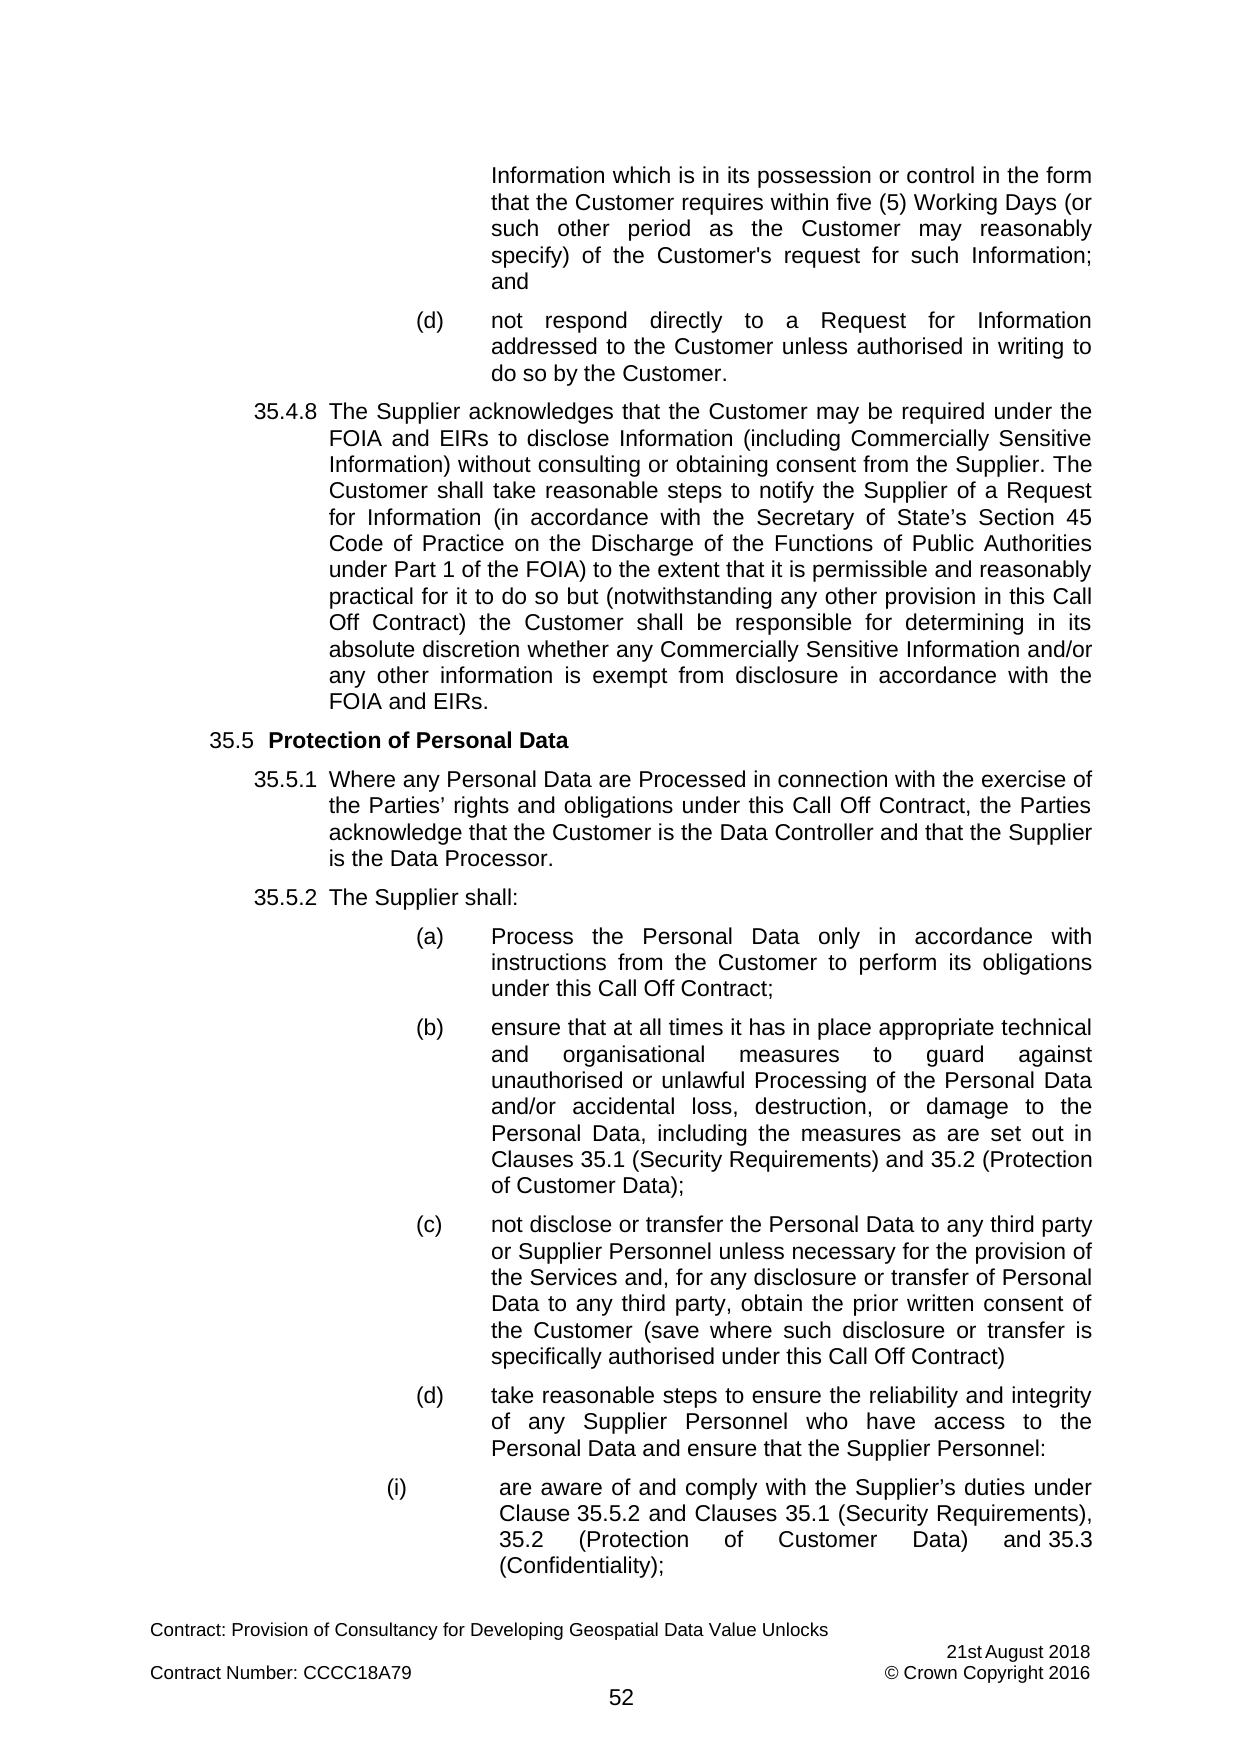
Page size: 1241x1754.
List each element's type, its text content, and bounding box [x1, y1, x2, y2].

text The Supplier shall: [253, 884, 1093, 910]
subtitle Protection of Personal Data [209, 727, 1093, 753]
text not disclose or transfer the Personal Data to any third party or Supplier Personnel unless necessary for the provision of the Services and, for any disclosure or transfer of Personal Data to any third party, obtain the prior written consent of the Customer (save where such disclosure or transfer is specifically authorised under this Call Off Contract) [416, 1211, 1093, 1369]
text not respond directly to a Request for Information addressed to the Customer unless authorised in writing to do so by the Customer. [416, 307, 1093, 386]
text The Supplier acknowledges that the Customer may be required under the FOIA and EIRs to disclose Information (including Commercially Sensitive Information) without consulting or obtaining consent from the Supplier. The Customer shall take reasonable steps to notify the Supplier of a Request for Information (in accordance with the Secretary of State’s Section 45 Code of Practice on the Discharge of the Functions of Public Authorities under Part 1 of the FOIA) to the extent that it is permissible and reasonably practical for it to do so but (notwithstanding any other provision in this Call Off Contract) the Customer shall be responsible for determining in its absolute discretion whether any Commercially Sensitive Information and/or any other information is exempt from disclosure in accordance with the FOIA and EIRs. [253, 398, 1093, 714]
text take reasonable steps to ensure the reliability and integrity of any Supplier Personnel who have access to the Personal Data and ensure that the Supplier Personnel: [416, 1382, 1093, 1461]
text ensure that at all times it has in place appropriate technical and organisational measures to guard against unauthorised or unlawful Processing of the Personal Data and/or accidental loss, destruction, or damage to the Personal Data, including the measures as are set out in Clauses 35.1 (Security Requirements) and 35.2 (Protection of Customer Data); [416, 1014, 1093, 1199]
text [416, 162, 1093, 294]
text Where any Personal Data are Processed in connection with the exercise of the Parties’ rights and obligations under this Call Off Contract, the Parties acknowledge that the Customer is the Data Controller and that the Supplier is the Data Processor. [253, 766, 1093, 871]
text are aware of and comply with the Supplier’s duties under Clause 35.5.2 and Clauses 35.1 (Security Requirements), 35.2 (Protection of Customer Data) and 35.3 (Confidentiality); [386, 1473, 1093, 1579]
text Process the Personal Data only in accordance with instructions from the Customer to perform its obligations under this Call Off Contract; [416, 923, 1093, 1002]
